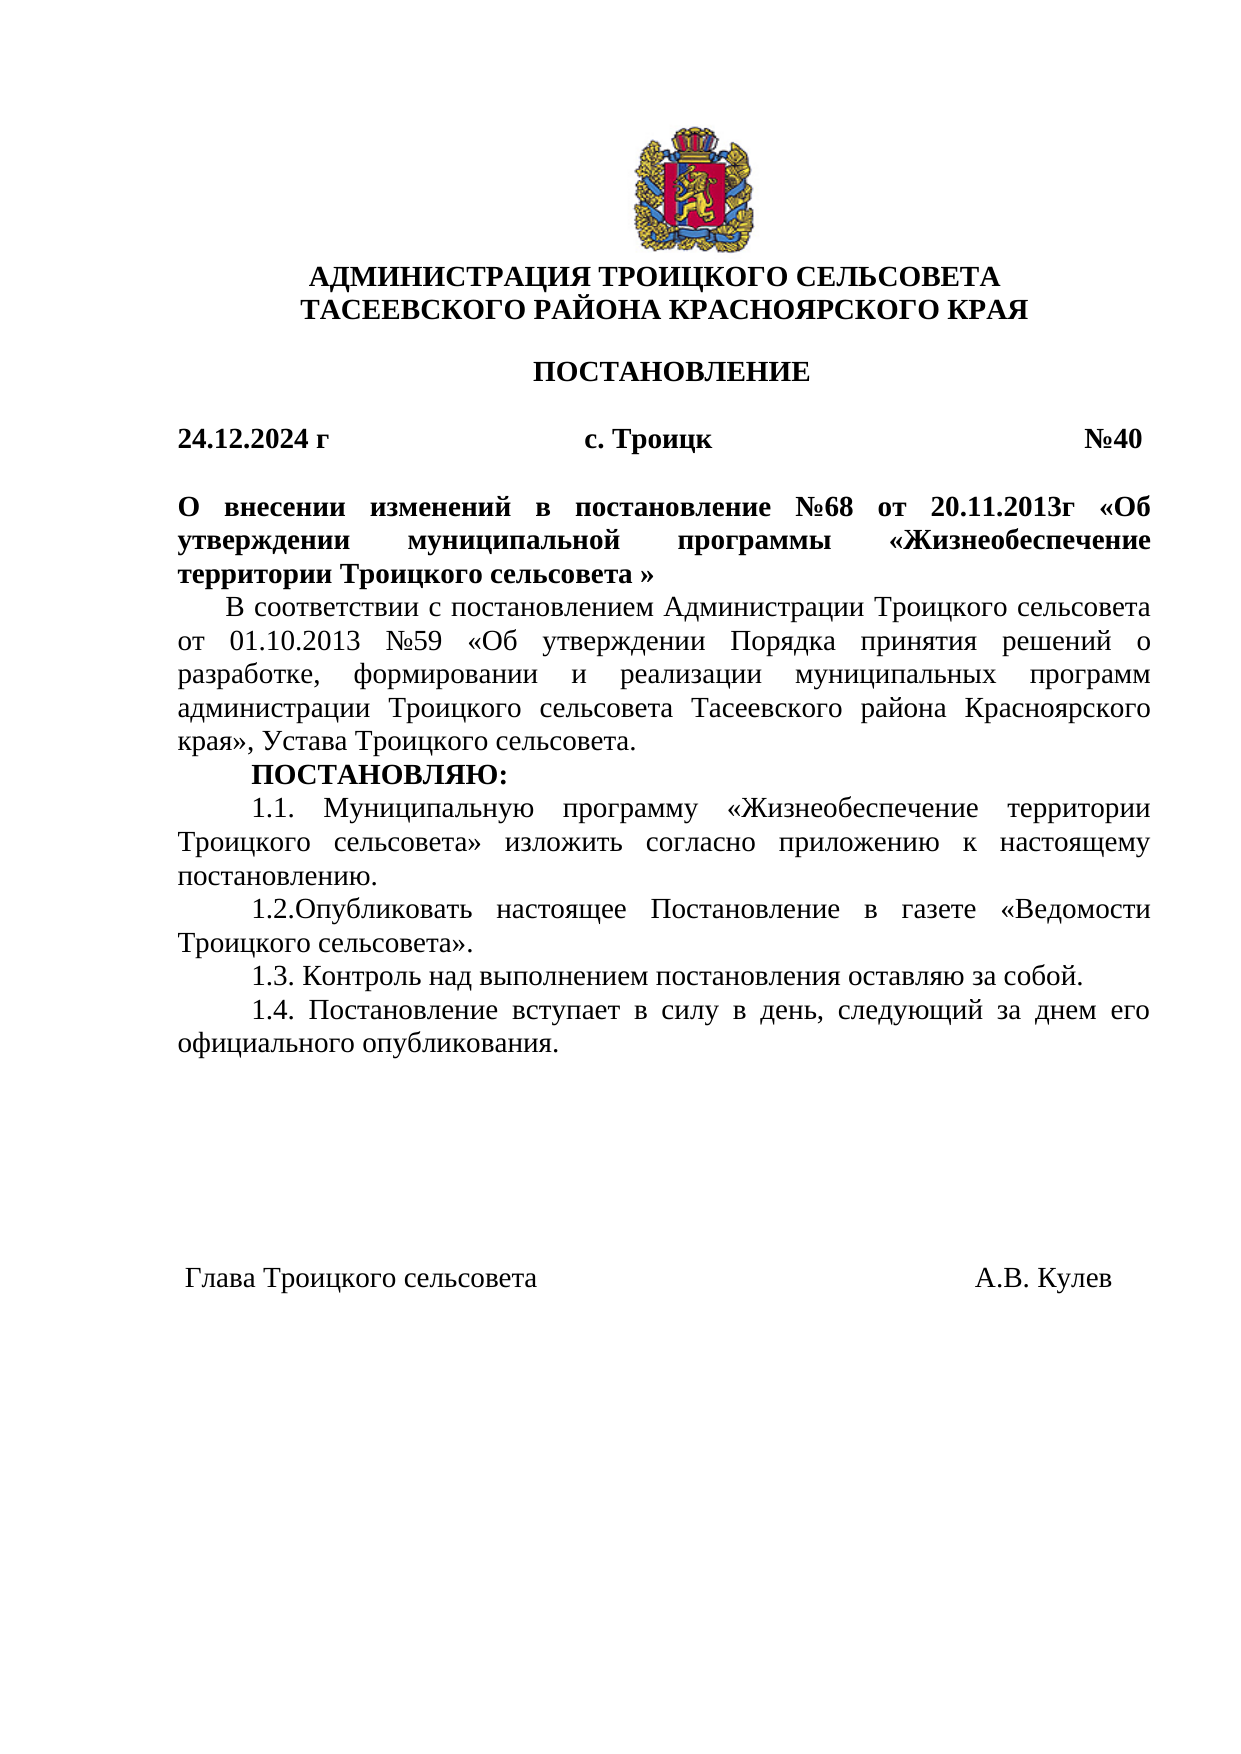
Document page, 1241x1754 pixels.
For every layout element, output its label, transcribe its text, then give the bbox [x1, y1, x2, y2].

text 1.2.Опубликовать настоящее Постановление в газете «Ведомости Троицкого сельсовета». [177, 891, 1152, 958]
text О внесении изменений в постановление №68 от 20.11.2013г «Об утверждении муниципальной программы «Жизнеобеспечение территории Троицкого сельсовета » [177, 489, 1152, 589]
text АДМИНИСТРАЦИЯ ТРОИЦКОГО СЕЛЬСОВЕТА [177, 259, 1211, 292]
text ПОСТАНОВЛЯЮ: [177, 757, 1152, 791]
text 1.4. Постановление вступает в силу в день, следующий за днем его официального опубликования. [177, 992, 1152, 1059]
text Глава Троицкого сельсовета А.В. Кулев [177, 1260, 1152, 1294]
text 24.12.2024 г с. Троицк №40 [177, 422, 1152, 455]
text 1.3. Контроль над выполнением постановления оставляю за собой. [177, 958, 1152, 992]
text 1.1. Муниципальную программу «Жизнеобеспечение территории Троицкого сельсовета» изложить согласно приложению к настоящему постановлению. [177, 791, 1152, 891]
picture [627, 118, 761, 259]
text В соответствии с постановлением Администрации Троицкого сельсовета от 01.10.2013 №59 «Об утверждении Порядка принятия решений о разработке, формировании и реализации муниципальных программ администрации Троицкого сельсовета Тасеевского района Красноярского края», Устава Троицкого сельсовета. [177, 589, 1152, 757]
text ПОСТАНОВЛЕНИЕ [177, 354, 1152, 388]
text ТАСЕЕВСКОГО РАЙОНА КРАСНОЯРСКОГО КРАЯ [177, 292, 1152, 326]
